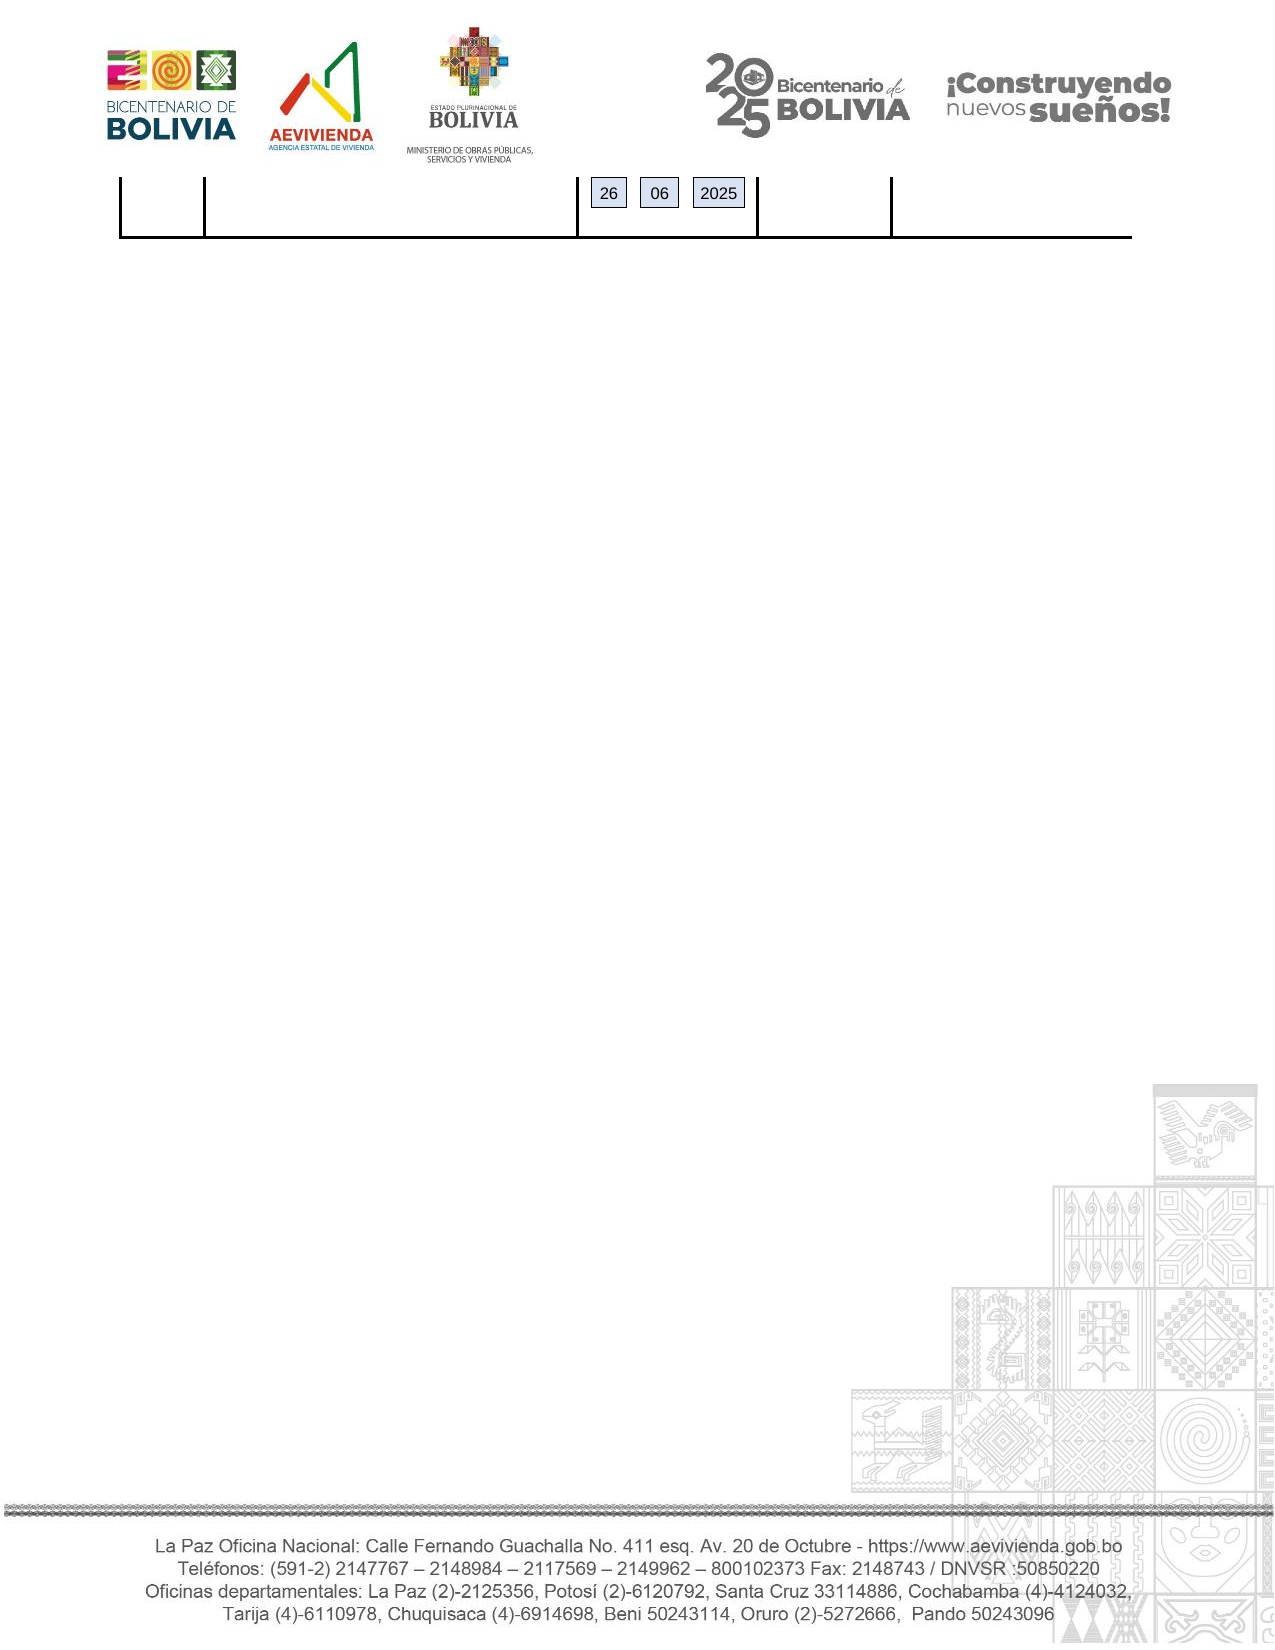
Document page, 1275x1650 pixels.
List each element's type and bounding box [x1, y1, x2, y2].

picture [0, 3, 1274, 1645]
table_header [105, 177, 1149, 308]
